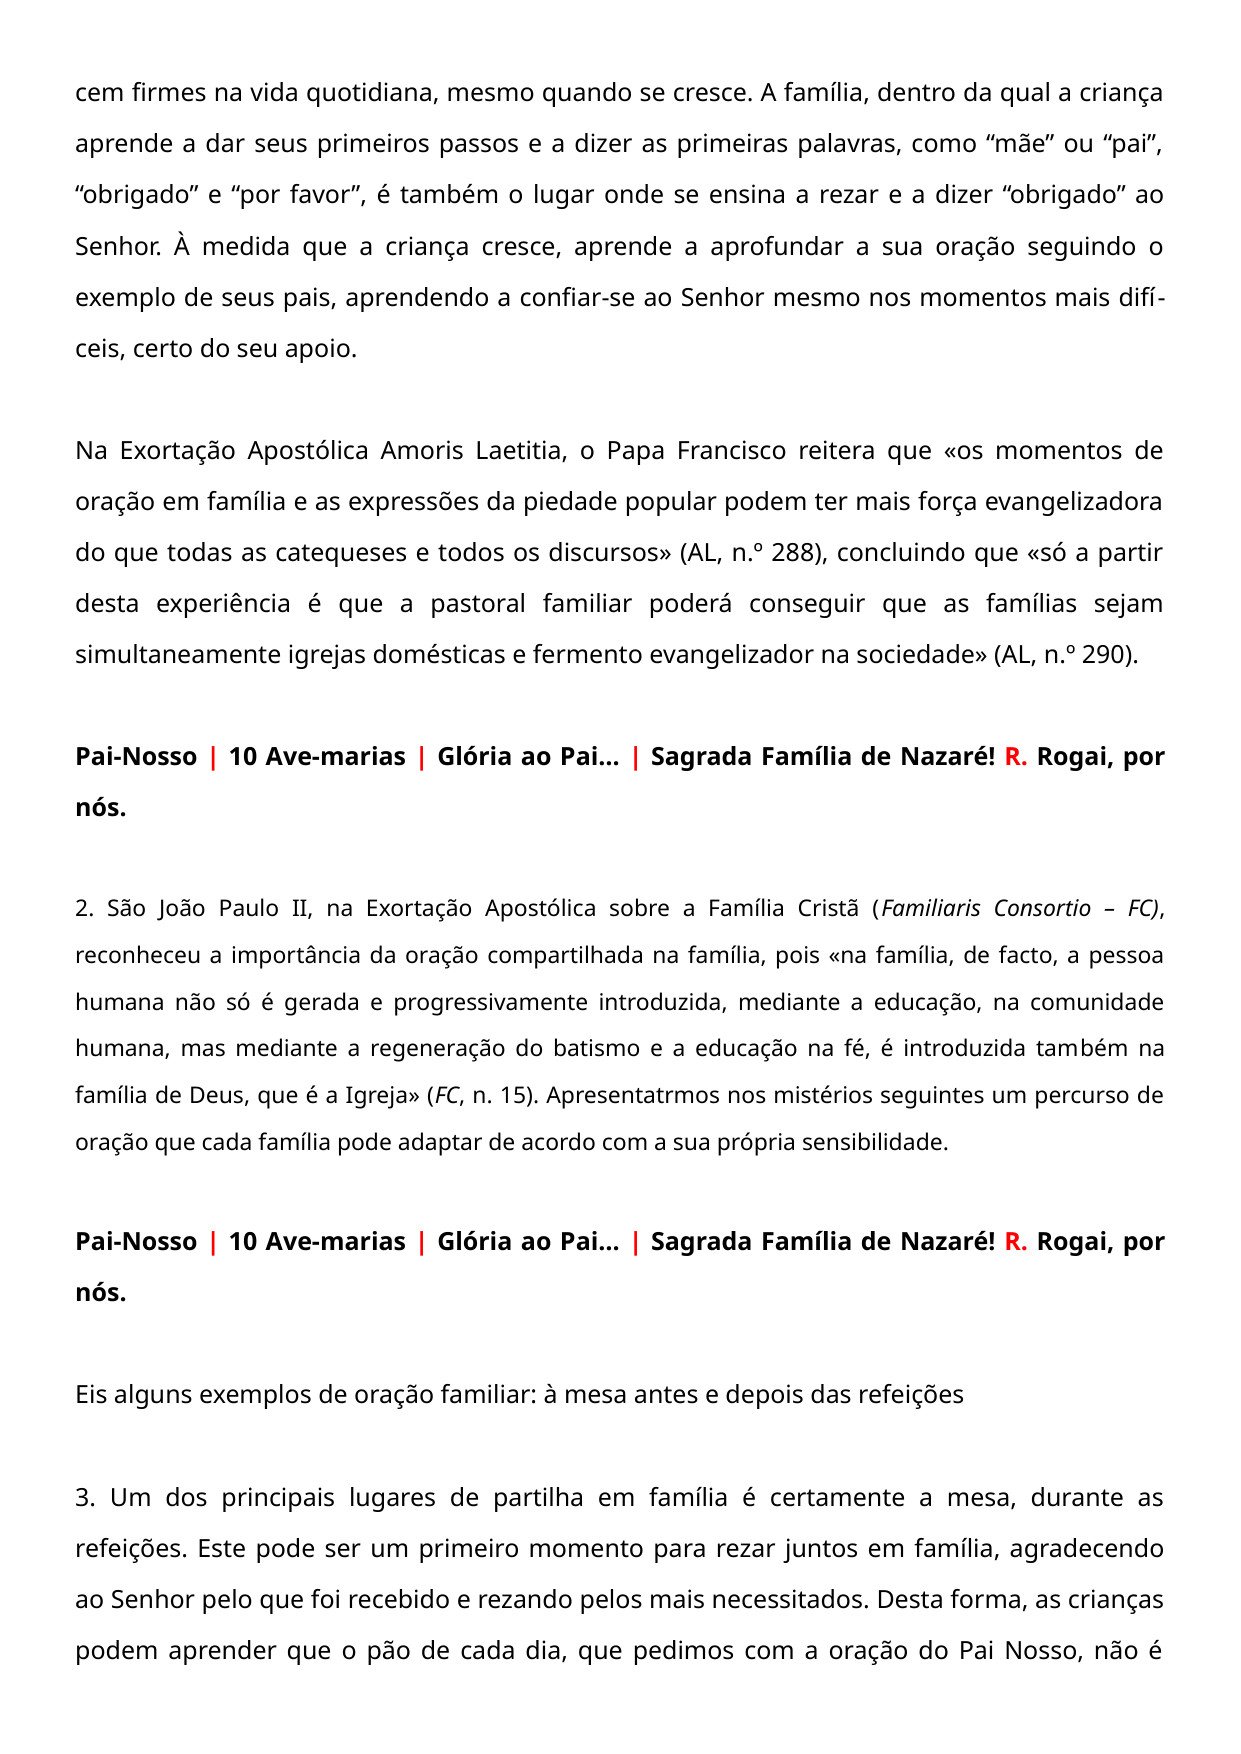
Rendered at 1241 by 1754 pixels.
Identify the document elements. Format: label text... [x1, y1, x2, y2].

text Pai-Nosso | 10 Ave-marias | Glória ao Pai… | Sagrada Família de Nazaré! R. Rogai, por nós. [75, 1224, 1165, 1309]
text Eis alguns exemplos de oração familiar: à mesa antes e depois das refeições [75, 1377, 1165, 1411]
text 2. São João Paulo II, na Exortação Apostólica sobre a Família Cristã (Familiaris Consortio – FC), reconheceu a importância da oração compartilhada na família, pois «na família, de facto, a pessoa humana não só é gerada e progressivamente introduzida, mediante a educação, na comunidade humana, mas mediante a regeneração do batismo e a educação na fé, é introduzida também na família de Deus, que é a Igreja» (FC, n. 15). Apresentatrmos nos mistérios seguintes um percurso de oração que cada família pode adaptar de acordo com a sua própria sensibilidade. [75, 892, 1165, 1157]
text Pai-Nosso | 10 Ave-marias | Glória ao Pai… | Sagrada Família de Nazaré! R. Rogai, por nós. [75, 738, 1165, 824]
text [75, 75, 1165, 364]
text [75, 1479, 1165, 1666]
text Na Exortação Apostólica Amoris Laetitia, o Papa Francisco reitera que «os momentos de oração em família e as expressões da piedade popular podem ter mais força evangelizadora do que todas as catequeses e todos os discursos» (AL, n.º 288), concluindo que «só a partir desta experiência é que a pastoral familiar poderá conseguir que as famílias sejam simultaneamente igrejas domésticas e fermento evangelizador na sociedade» (AL, n.º 290). [75, 432, 1165, 671]
